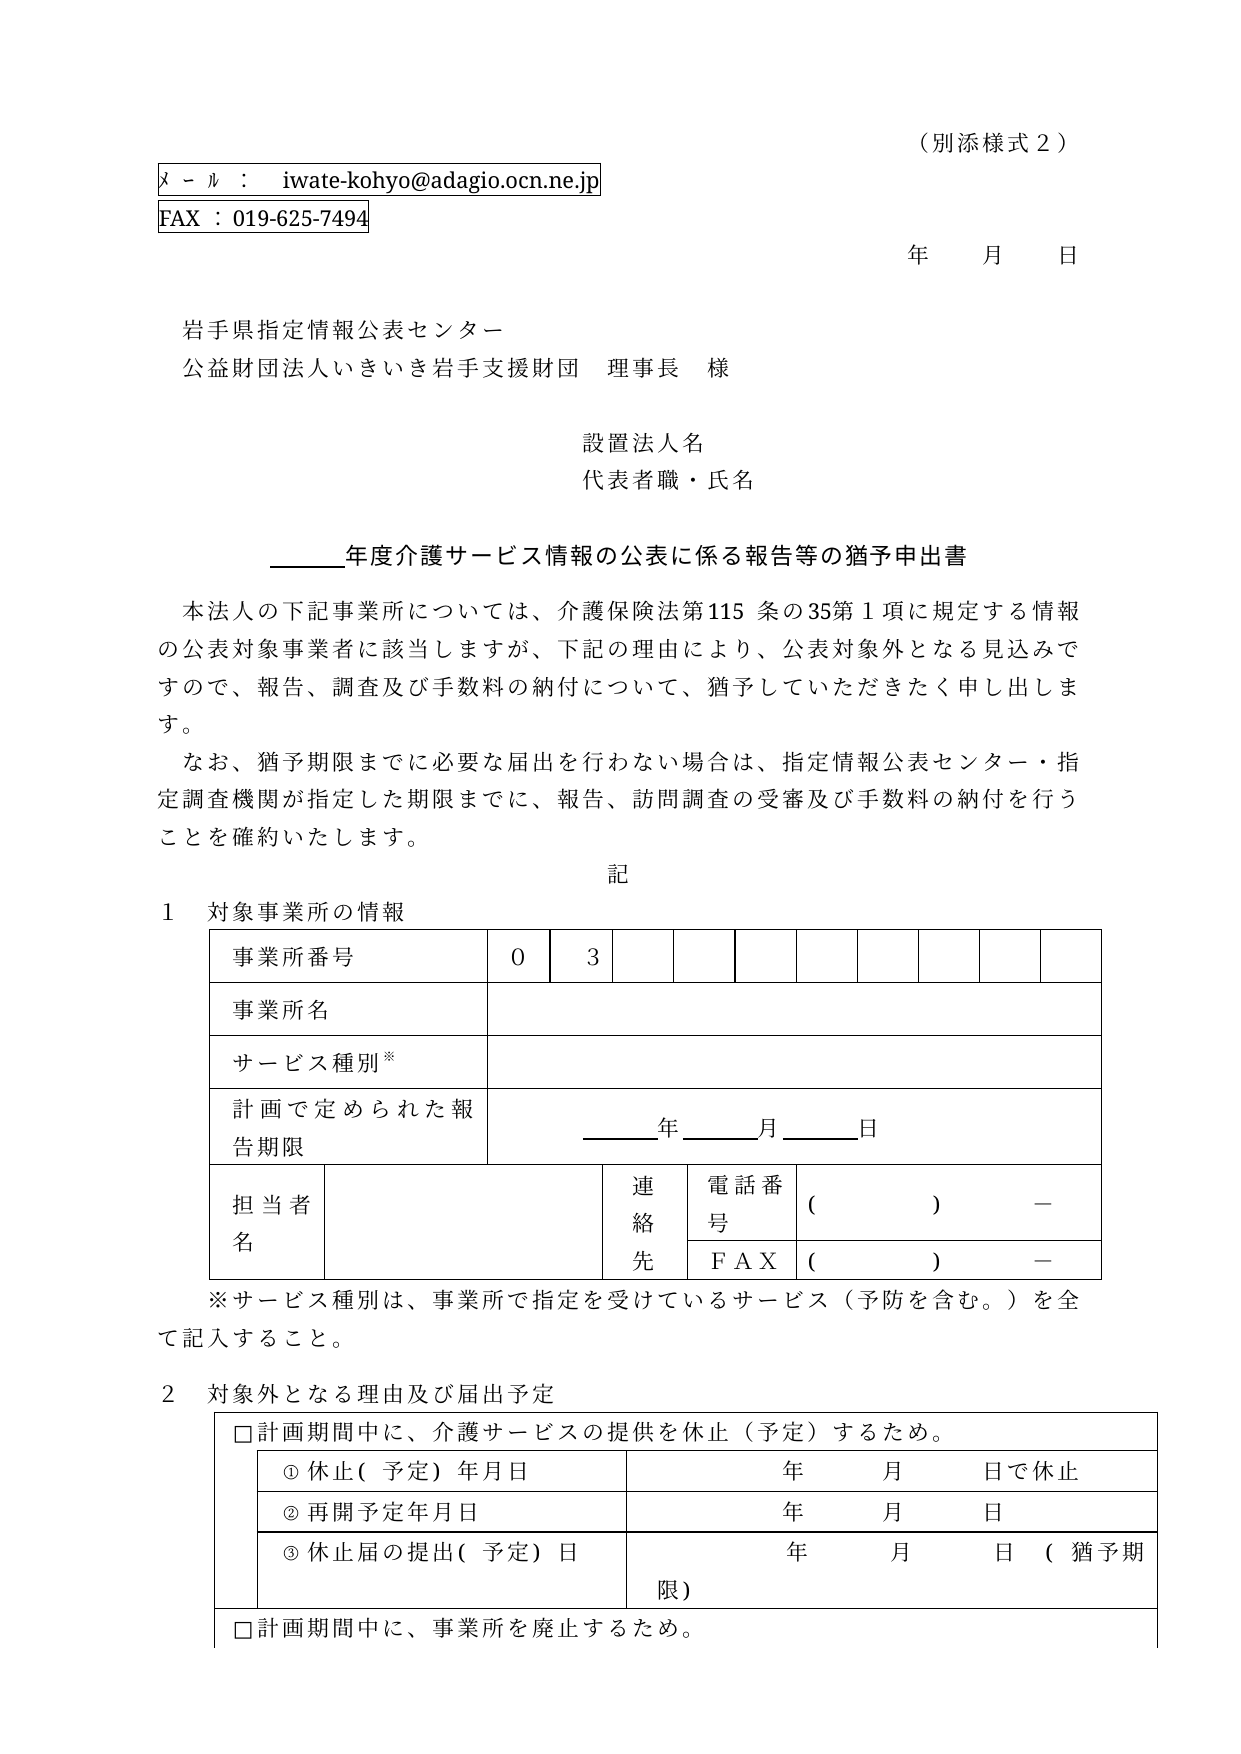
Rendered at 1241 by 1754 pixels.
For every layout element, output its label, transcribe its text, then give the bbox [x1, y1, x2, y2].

table_cell ②再開予定年月日 [258, 1492, 626, 1531]
table_header [858, 930, 918, 982]
table_cell [488, 983, 1101, 1035]
table_cell [488, 1036, 1101, 1088]
table_header 事業所番号 [210, 930, 487, 982]
table_cell □計画期間中に、事業所を廃止するため。 [215, 1609, 1157, 1648]
table_cell 事業所名 [210, 983, 487, 1035]
text （別添様式２） [158, 123, 1083, 160]
table_cell ( ) － [797, 1165, 1101, 1240]
text 設置法人名 [158, 423, 995, 460]
text ※サービス種別は、事業所で指定を受けているサービス（予防を含む。）を全て記入すること。 [158, 1280, 1083, 1355]
table_cell ＦＡＸ [688, 1241, 796, 1279]
table_header □計画期間中に、介護サービスの提供を休止（予定）するため。 [215, 1413, 1157, 1450]
table_header ０ [488, 930, 549, 982]
table_cell 年 月 日 [627, 1492, 1157, 1531]
text なお、猶予期限までに必要な届出を行わない場合は、指定情報公表センター・指定調査機関が指定した期限までに、報告、訪問調査の受審及び手数料の納付を行うことを確約いたします。 [158, 742, 1083, 854]
table_cell 担当者名 [210, 1165, 324, 1279]
table_cell 電話番号 [688, 1165, 796, 1240]
table_header [736, 930, 796, 982]
text １ 対象事業所の情報 [158, 892, 1083, 929]
table_header [1041, 930, 1101, 982]
text 代表者職・氏名 [158, 460, 1083, 498]
table_cell 計画で定められた報告期限 [210, 1089, 487, 1164]
table_cell サービス種別※ [210, 1036, 487, 1088]
table_cell ③休止届の提出(予定)日 [258, 1533, 626, 1607]
text FAX：019-625-7494 [158, 198, 1083, 235]
text ﾒｰﾙ：iwate-kohyo@adagio.ocn.ne.jp [158, 160, 1083, 198]
text ２ 対象外となる理由及び届出予定 [158, 1374, 1083, 1412]
text 記 [158, 854, 1083, 892]
table_cell 年 月 日で休止 [627, 1451, 1157, 1491]
text 本法人の下記事業所については、介護保険法第115条の35第１項に規定する情報の公表対象事業者に該当しますが、下記の理由により、公表対象外となる見込みですので、報告、調査及び手数料の納付について、猶予していただきたく申し出します。 [158, 592, 1083, 742]
table_cell 年 月 日 (猶予期限) [627, 1533, 1157, 1607]
table_cell 連絡先 [603, 1165, 687, 1279]
table_header [674, 930, 734, 982]
table_cell ( ) － [797, 1241, 1101, 1279]
table_header [613, 930, 673, 982]
table_cell [325, 1165, 602, 1279]
text 年度介護サービス情報の公表に係る報告等の猶予申出書 [158, 535, 1083, 573]
text 年 月 日 [158, 235, 1083, 273]
table_cell [215, 1450, 257, 1607]
text 公益財団法人いきいき岩手支援財団 理事長 様 [158, 348, 1083, 385]
table_header ３ [551, 930, 612, 982]
table_header [797, 930, 857, 982]
table_cell 年 月 日 [488, 1089, 1101, 1164]
text 岩手県指定情報公表センター [158, 310, 1083, 348]
table_cell ①休止(予定)年月日 [258, 1451, 626, 1491]
table_header [980, 930, 1040, 982]
table_header [919, 930, 979, 982]
